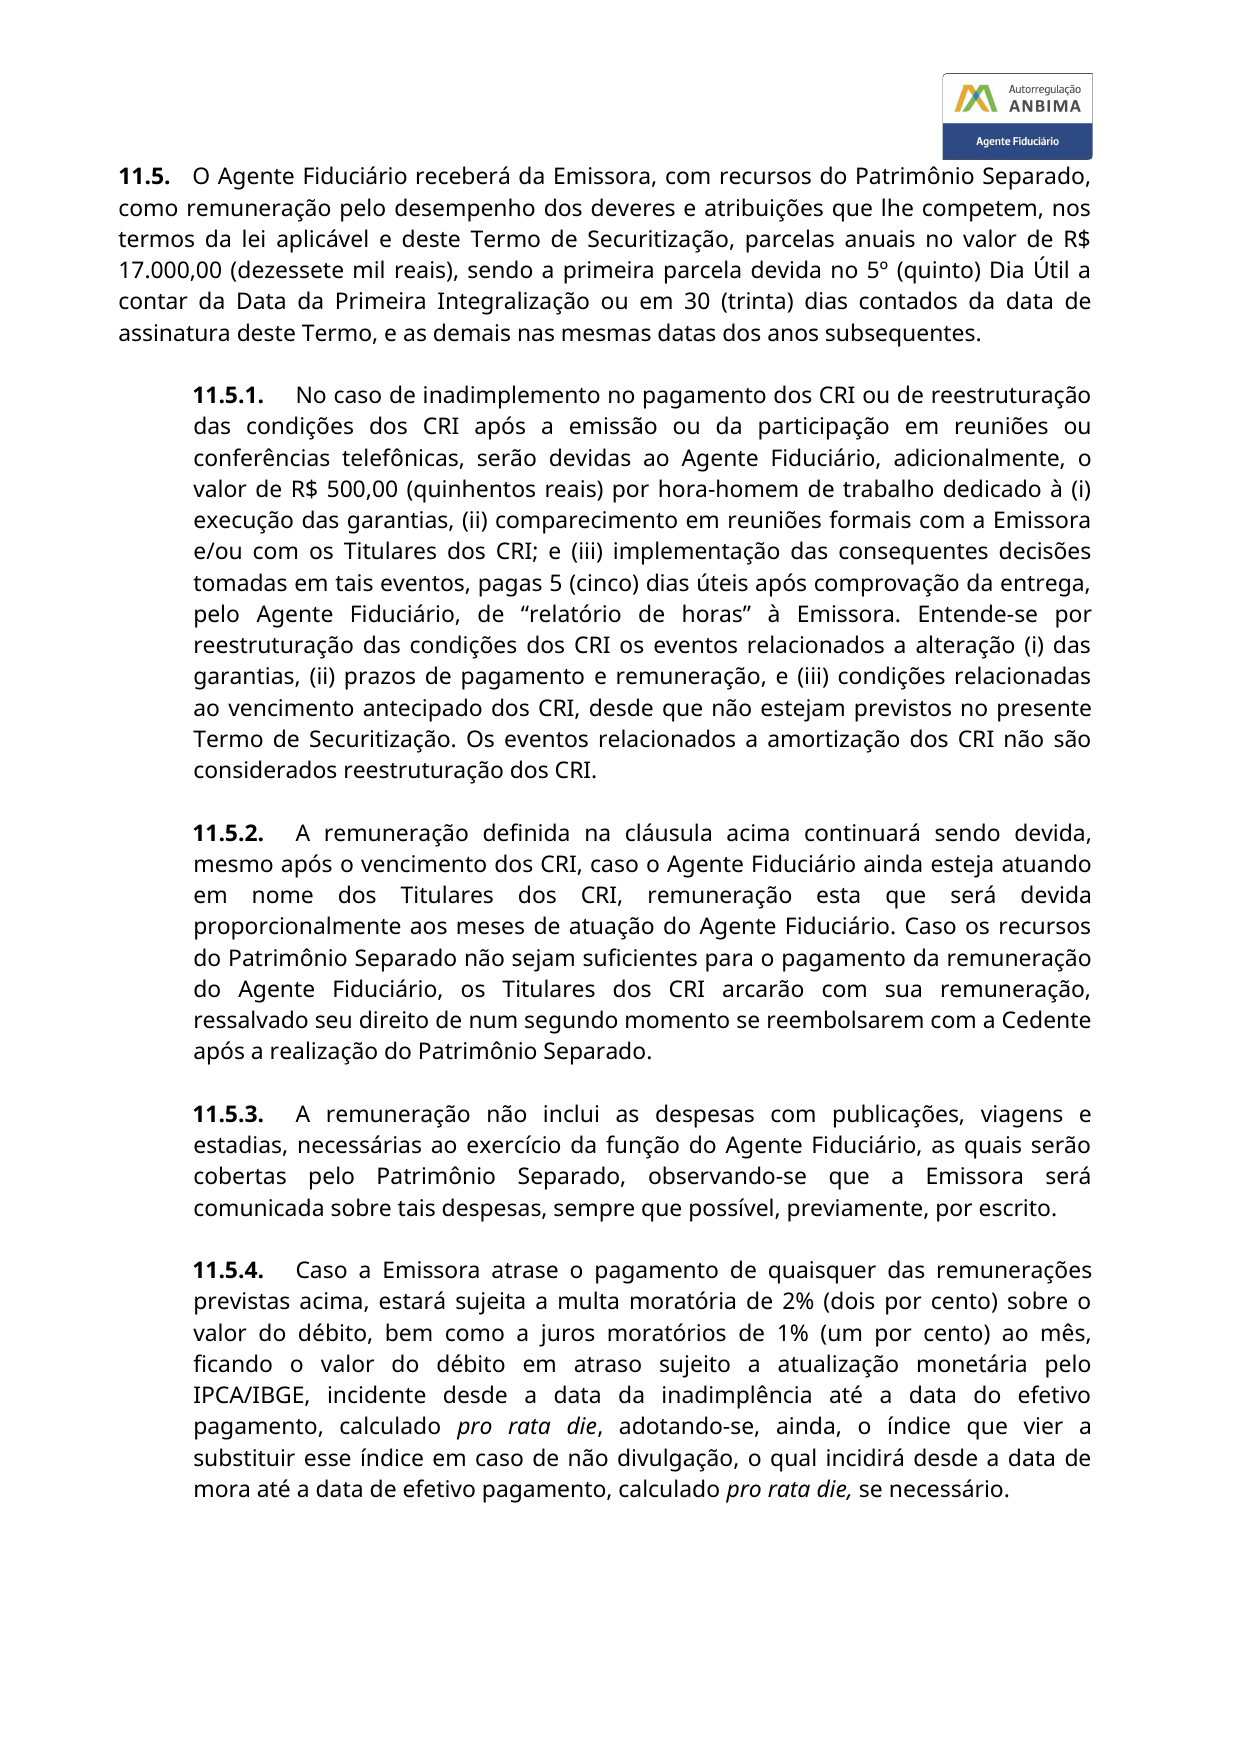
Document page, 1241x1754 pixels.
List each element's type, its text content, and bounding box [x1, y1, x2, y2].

list Caso a Emissora atrase o pagamento de quaisquer das remunerações previstas acima, estará sujeita a multa moratória de 2% (dois por cento) sobre o valor do débito, bem como a juros moratórios de 1% (um por cento) ao mês, ficando o valor do débito em atraso sujeito a atualização monetária pelo IPCA/IBGE, incidente desde a data da inadimplência até a data do efetivo pagamento, calculado pro rata die, adotando-se, ainda, o índice que vier a substituir esse índice em caso de não divulgação, o qual incidirá desde a data de mora até a data de efetivo pagamento, calculado pro rata die, se necessário. [192, 1253, 1093, 1503]
list O Agente Fiduciário receberá da Emissora, com recursos do Patrimônio Separado, como remuneração pelo desempenho dos deveres e atribuições que lhe competem, nos termos da lei aplicável e deste Termo de Securitização, parcelas anuais no valor de R$ 17.000,00 (dezessete mil reais), sendo a primeira parcela devida no 5º (quinto) Dia Útil a contar da Data da Primeira Integralização ou em 30 (trinta) dias contados da data de assinatura deste Termo, e as demais nas mesmas datas dos anos subsequentes. [118, 160, 1093, 347]
list No caso de inadimplemento no pagamento dos CRI ou de reestruturação das condições dos CRI após a emissão ou da participação em reuniões ou conferências telefônicas, serão devidas ao Agente Fiduciário, adicionalmente, o valor de R$ 500,00 (quinhentos reais) por hora-homem de trabalho dedicado à (i) execução das garantias, (ii) comparecimento em reuniões formais com a Emissora e/ou com os Titulares dos CRI; e (iii) implementação das consequentes decisões tomadas em tais eventos, pagas 5 (cinco) dias úteis após comprovação da entrega, pelo Agente Fiduciário, de “relatório de horas” à Emissora. Entende-se por reestruturação das condições dos CRI os eventos relacionados a alteração (i) das garantias, (ii) prazos de pagamento e remuneração, e (iii) condições relacionadas ao vencimento antecipado dos CRI, desde que não estejam previstos no presente Termo de Securitização. Os eventos relacionados a amortização dos CRI não são considerados reestruturação dos CRI. [192, 378, 1093, 785]
list A remuneração não inclui as despesas com publicações, viagens e estadias, necessárias ao exercício da função do Agente Fiduciário, as quais serão cobertas pelo Patrimônio Separado, observando-se que a Emissora será comunicada sobre tais despesas, sempre que possível, previamente, por escrito. [192, 1097, 1093, 1222]
list A remuneração definida na cláusula acima continuará sendo devida, mesmo após o vencimento dos CRI, caso o Agente Fiduciário ainda esteja atuando em nome dos Titulares dos CRI, remuneração esta que será devida proporcionalmente aos meses de atuação do Agente Fiduciário. Caso os recursos do Patrimônio Separado não sejam suficientes para o pagamento da remuneração do Agente Fiduciário, os Titulares dos CRI arcarão com sua remuneração, ressalvado seu direito de num segundo momento se reembolsarem com a Cedente após a realização do Patrimônio Separado. [192, 816, 1093, 1066]
picture [942, 73, 1093, 160]
